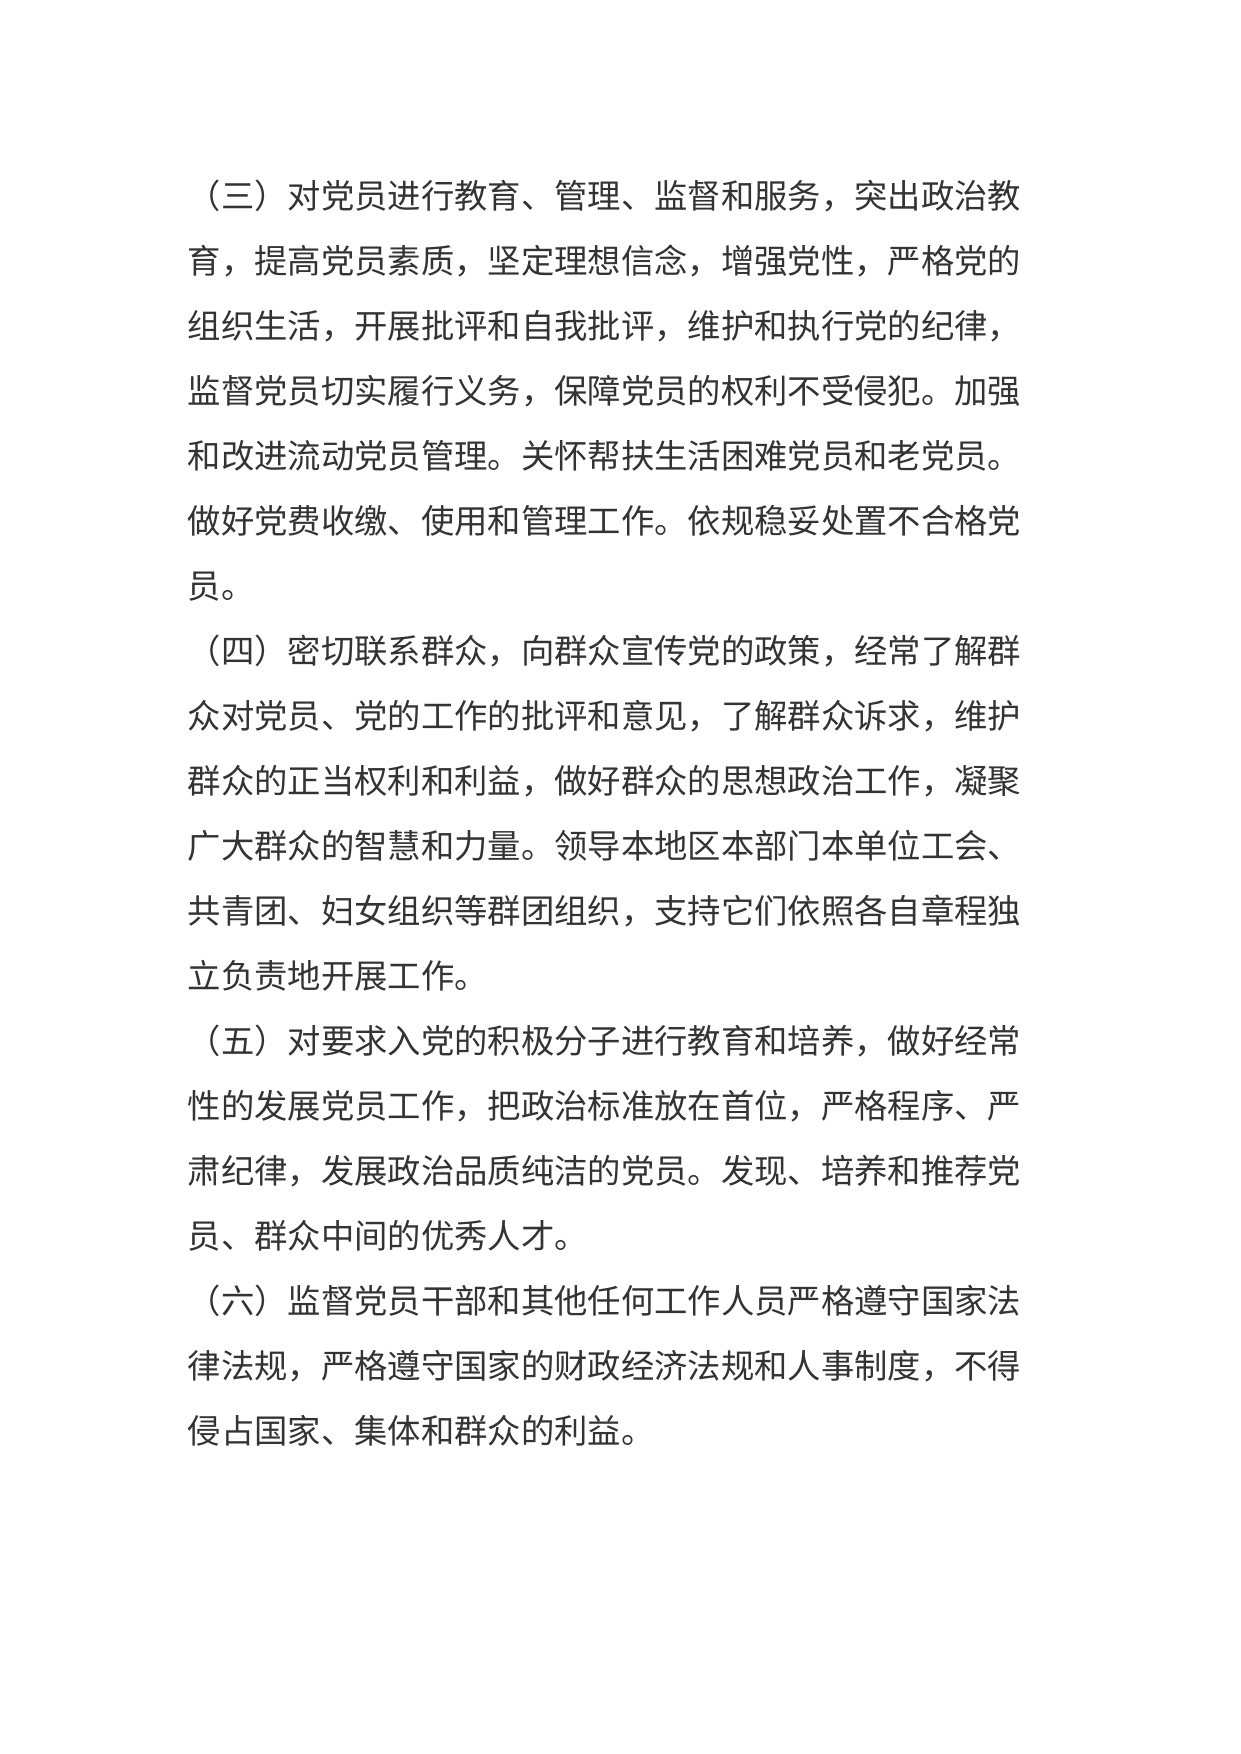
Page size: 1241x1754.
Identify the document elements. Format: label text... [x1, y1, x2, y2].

text （五）对要求入党的积极分子进行教育和培养，做好经常性的发展党员工作，把政治标准放在首位，严格程序、严肃纪律，发展政治品质纯洁的党员。发现、培养和推荐党员、群众中间的优秀人才。 [187, 1007, 1053, 1267]
text （三）对党员进行教育、管理、监督和服务，突出政治教育，提高党员素质，坚定理想信念，增强党性，严格党的组织生活，开展批评和自我批评，维护和执行党的纪律，监督党员切实履行义务，保障党员的权利不受侵犯。加强和改进流动党员管理。关怀帮扶生活困难党员和老党员。做好党费收缴、使用和管理工作。依规稳妥处置不合格党员。 [187, 162, 1053, 617]
text （四）密切联系群众，向群众宣传党的政策，经常了解群众对党员、党的工作的批评和意见，了解群众诉求，维护群众的正当权利和利益，做好群众的思想政治工作，凝聚广大群众的智慧和力量。领导本地区本部门本单位工会、共青团、妇女组织等群团组织，支持它们依照各自章程独立负责地开展工作。 [187, 617, 1053, 1007]
text （六）监督党员干部和其他任何工作人员严格遵守国家法律法规，严格遵守国家的财政经济法规和人事制度，不得侵占国家、集体和群众的利益。 [187, 1267, 1053, 1462]
